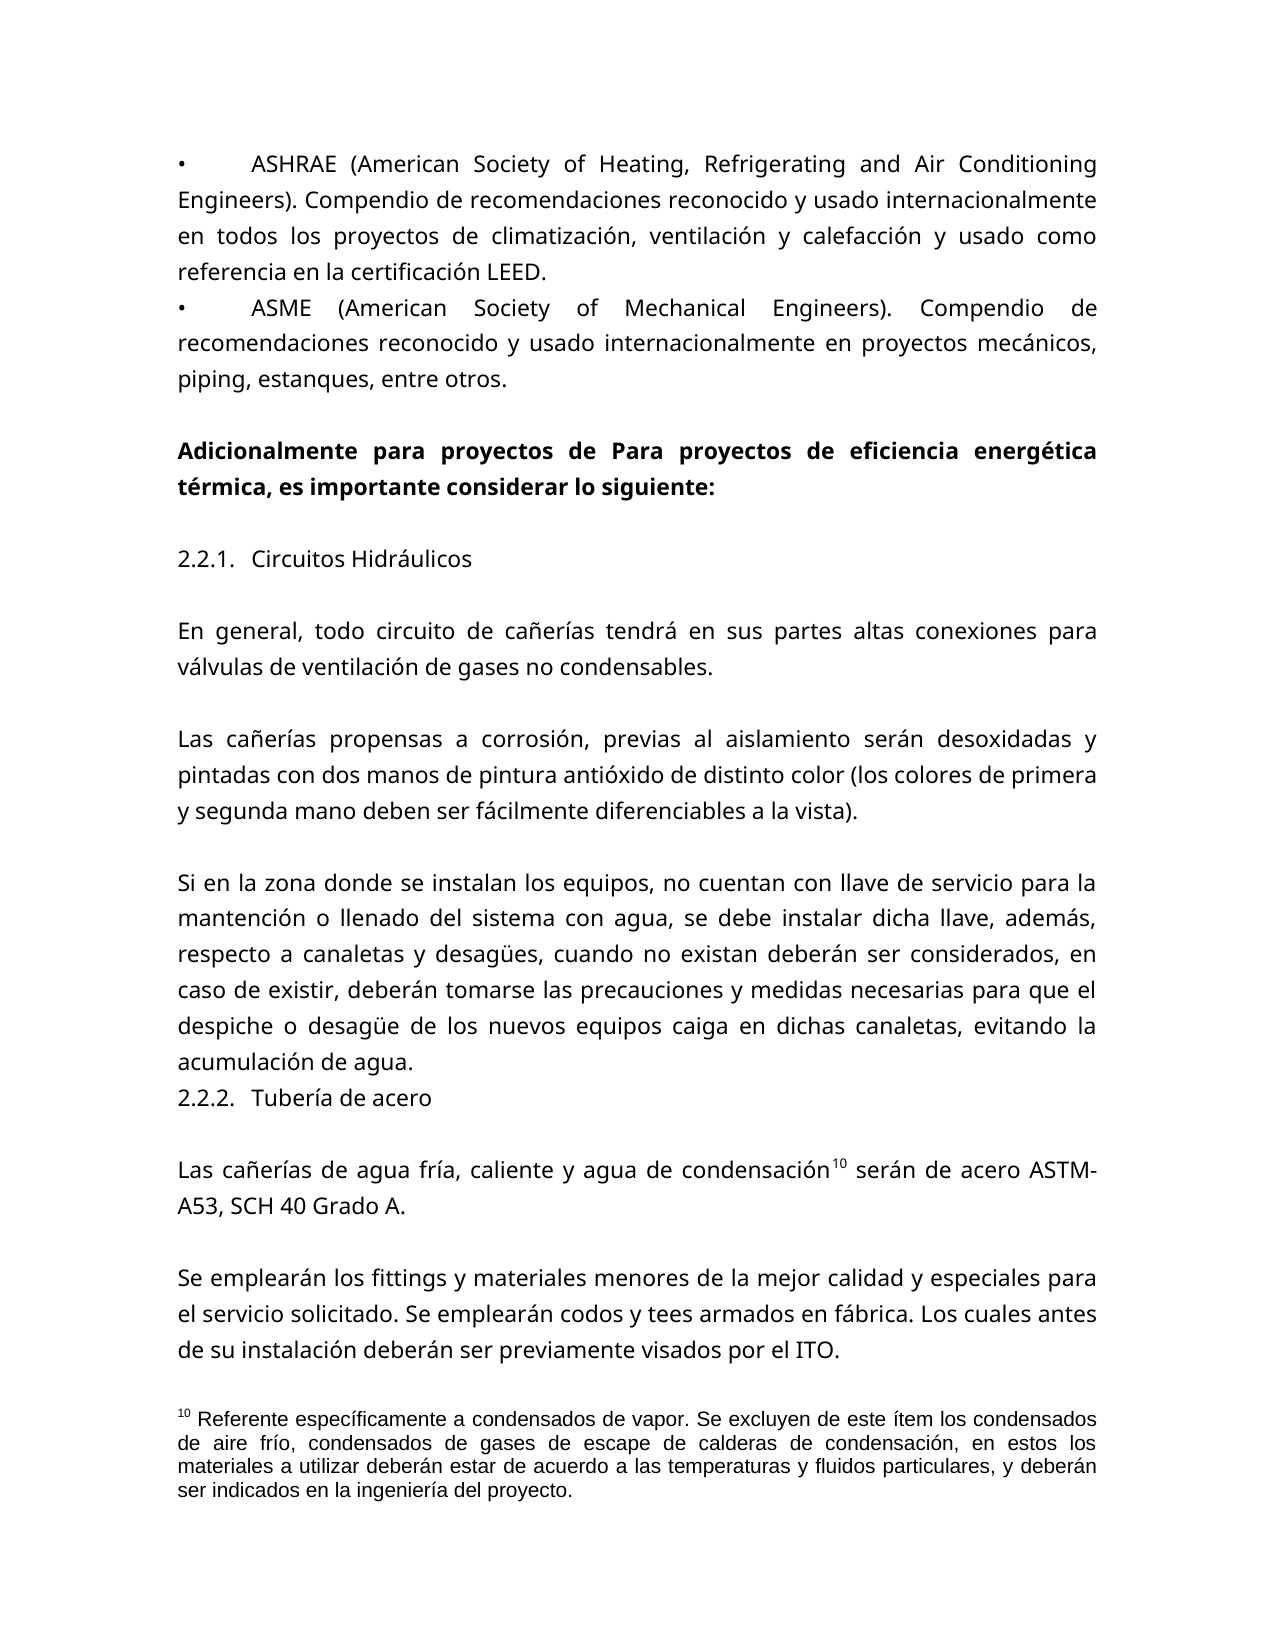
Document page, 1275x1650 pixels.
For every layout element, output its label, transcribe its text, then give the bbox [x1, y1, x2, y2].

text • ASME (American Society of Mechanical Engineers). Compendio de recomendaciones reconocido y usado internacionalmente en proyectos mecánicos, piping, estanques, entre otros. [177, 291, 1098, 394]
text • ASHRAE (American Society of Heating, Refrigerating and Air Conditioning Engineers). Compendio de recomendaciones reconocido y usado internacionalmente en todos los proyectos de climatización, ventilación y calefacción y usado como referencia en la certificación LEED. [177, 148, 1098, 287]
text Las cañerías de agua fría, caliente y agua de condensación serán de acero ASTM-A53, SCH 40 Grado A. [177, 1154, 1098, 1221]
text Adicionalmente para proyectos de Para proyectos de eficiencia energética térmica, es importante considerar lo siguiente: [177, 435, 1098, 502]
list Circuitos Hidráulicos [177, 543, 1098, 574]
text Las cañerías propensas a corrosión, previas al aislamiento serán desoxidadas y pintadas con dos manos de pintura antióxido de distinto color (los colores de primera y segunda mano deben ser fácilmente diferenciables a la vista). [177, 723, 1098, 826]
list Tubería de acero [177, 1082, 1098, 1113]
text En general, todo circuito de cañerías tendrá en sus partes altas conexiones para válvulas de ventilación de gases no condensables. [177, 615, 1098, 682]
text Si en la zona donde se instalan los equipos, no cuentan con llave de servicio para la mantención o llenado del sistema con agua, se debe instalar dicha llave, además, respecto a canaletas y desagües, cuando no existan deberán ser considerados, en caso de existir, deberán tomarse las precauciones y medidas necesarias para que el despiche o desagüe de los nuevos equipos caiga en dichas canaletas, evitando la acumulación de agua. [177, 866, 1098, 1077]
text Se emplearán los fittings y materiales menores de la mejor calidad y especiales para el servicio solicitado. Se emplearán codos y tees armados en fábrica. Los cuales antes de su instalación deberán ser previamente visados por el ITO. [177, 1262, 1098, 1365]
